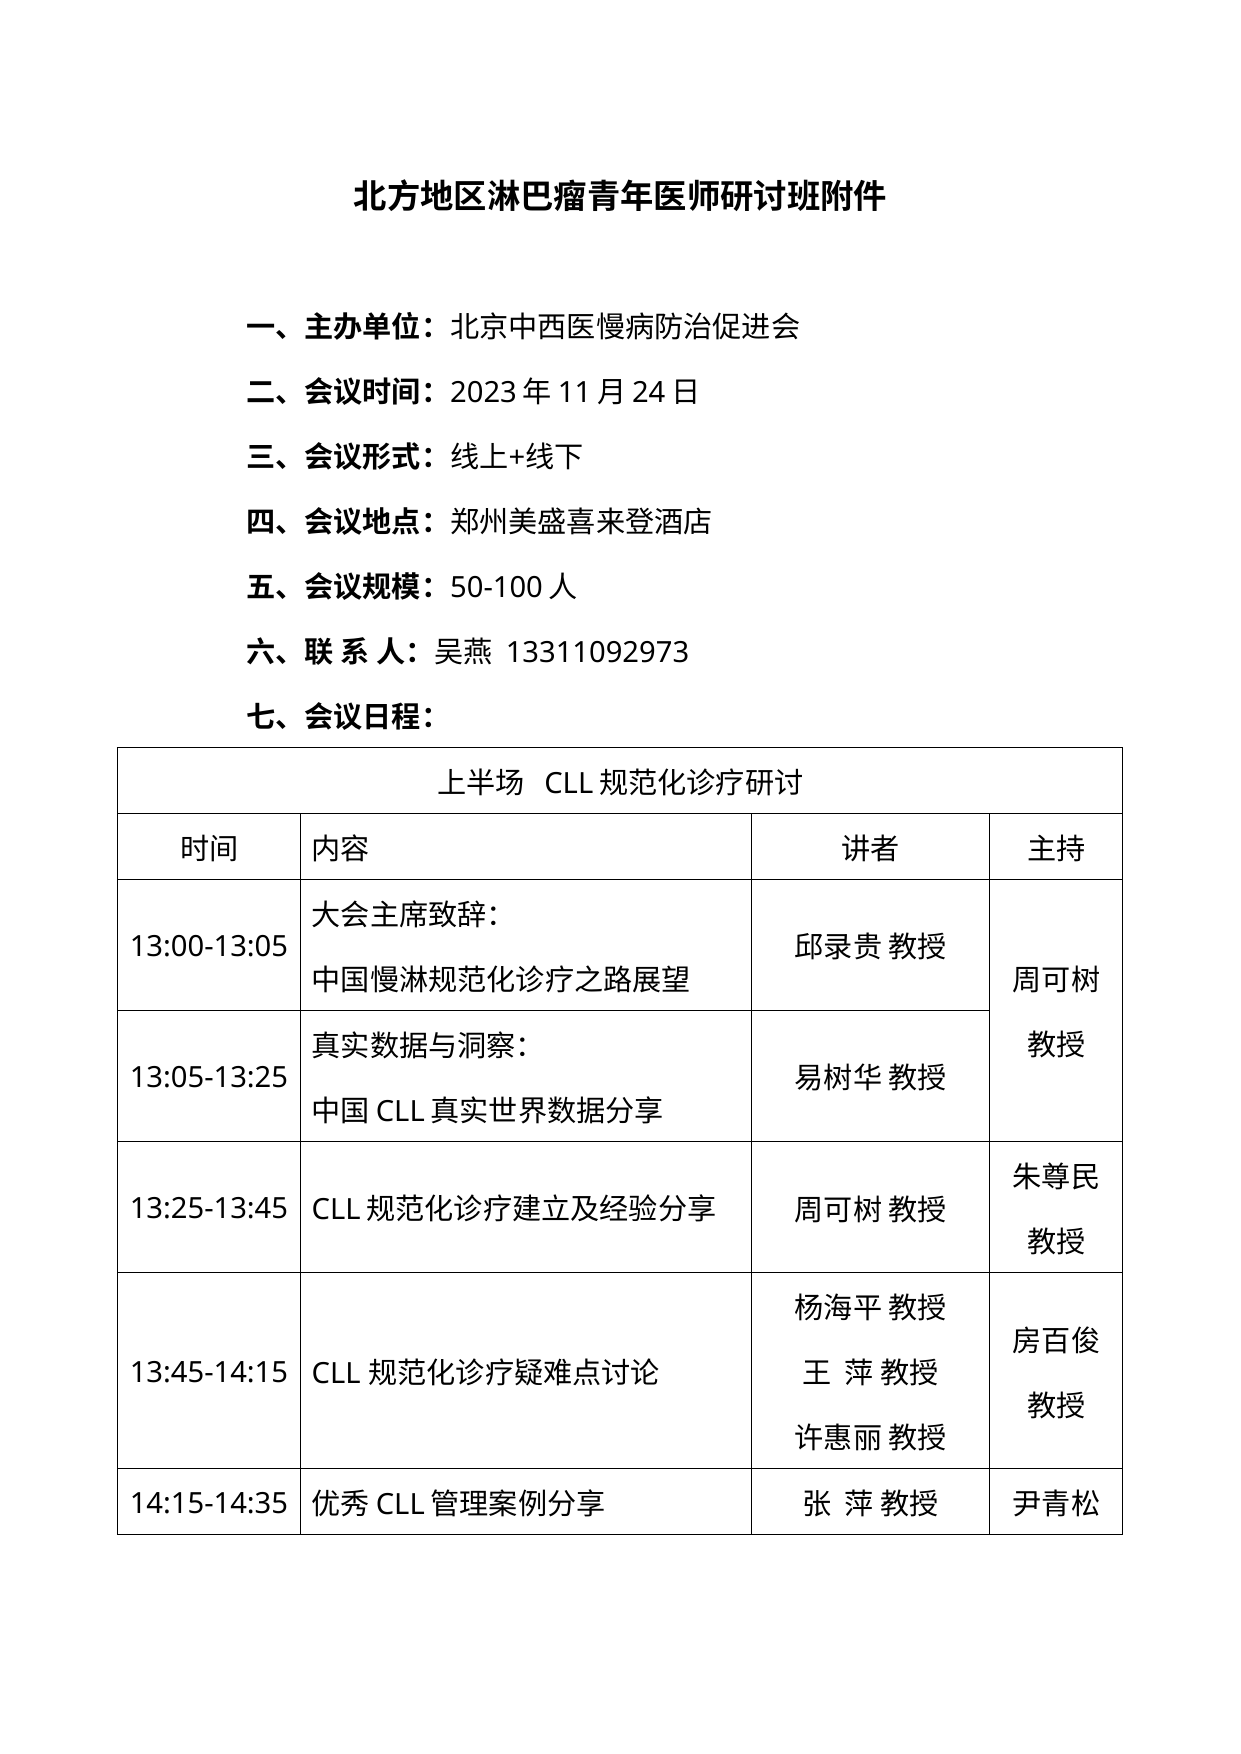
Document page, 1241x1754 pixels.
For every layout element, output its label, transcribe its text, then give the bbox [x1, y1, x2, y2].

table_cell 13:05-13:25 [118, 1011, 300, 1141]
table_cell 讲者 [752, 814, 989, 879]
table_cell 周可树 教授 [990, 880, 1122, 1141]
table_cell CLL规范化诊疗建立及经验分享 [301, 1142, 751, 1272]
text 七、会议日程： [187, 682, 1053, 747]
table_cell 13:45-14:15 [118, 1273, 300, 1468]
table_cell 时间 [118, 814, 300, 879]
table_cell 优秀CLL管理案例分享 [301, 1469, 751, 1534]
table_cell 主持 [990, 814, 1122, 879]
text 三、会议形式：线上+线下 [187, 422, 1053, 487]
table_cell 13:25-13:45 [118, 1142, 300, 1272]
table_cell 杨海平 教授 王 萍 教授 许惠丽 教授 [752, 1273, 989, 1468]
table_cell 内容 [301, 814, 751, 879]
table_cell 房百俊 教授 [990, 1273, 1122, 1468]
table_cell CLL 规范化诊疗疑难点讨论 [301, 1273, 751, 1468]
table_cell 周可树 教授 [752, 1142, 989, 1272]
table_cell 尹青松 教授 [990, 1469, 1122, 1534]
text 北方地区淋巴瘤青年医师研讨班附件 [187, 162, 1053, 227]
table_cell 朱尊民 教授 [990, 1142, 1122, 1272]
table_cell 张 萍 教授 [752, 1469, 989, 1534]
text 四、会议地点：郑州美盛喜来登酒店 [187, 487, 1053, 552]
table_cell 易树华 教授 [752, 1011, 989, 1141]
table_cell 大会主席致辞： 中国慢淋规范化诊疗之路展望 [301, 880, 751, 1010]
table_cell 13:00-13:05 [118, 880, 300, 1010]
table_cell 14:15-14:35 [118, 1469, 300, 1534]
text 六、联 系 人：吴燕 13311092973 [187, 617, 1053, 682]
table_cell 真实数据与洞察： 中国CLL真实世界数据分享 [301, 1011, 751, 1141]
text 二、会议时间：2023年11月24日 [187, 357, 1053, 422]
table_header 上半场 CLL规范化诊疗研讨 [118, 748, 1122, 813]
text 五、会议规模：50-100人 [187, 552, 1053, 617]
text 一、主办单位：北京中西医慢病防治促进会 [187, 292, 1053, 357]
table_cell 邱录贵 教授 [752, 880, 989, 1010]
